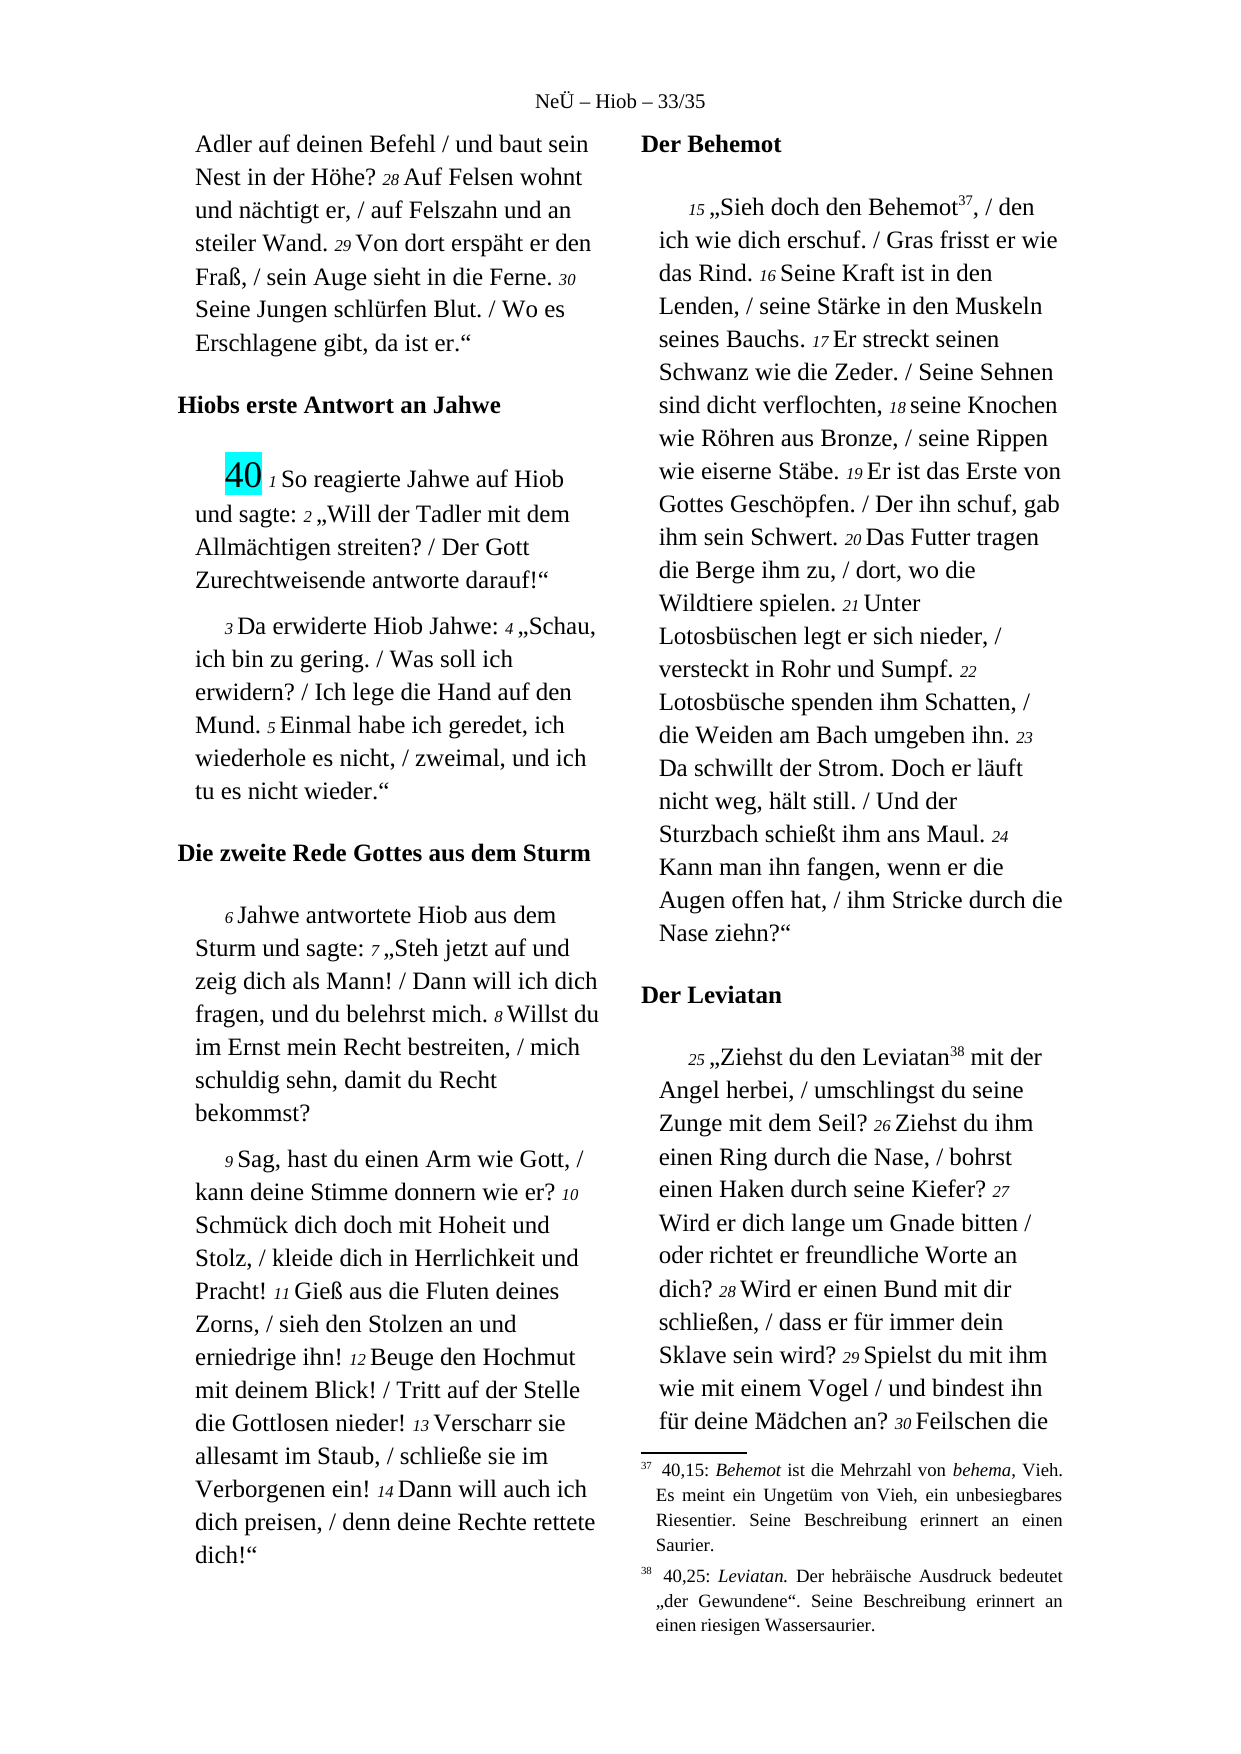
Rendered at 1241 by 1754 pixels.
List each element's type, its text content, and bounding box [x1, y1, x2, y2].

text Die zweite Rede Gottes aus dem Sturm [177, 838, 599, 867]
text 40 1 So reagierte Jahwe auf Hiob und sagte: 2 „Will der Tadler mit dem Allmächtigen streiten? / Der Gott Zurechtweisende antworte darauf!“ [195, 452, 599, 594]
text Hiobs erste Antwort an Jahwe [177, 390, 599, 418]
text 15 „Sieh doch den Behemot, / den ich wie dich erschuf. / Gras frisst er wie das Rind. 16 Seine Kraft ist in den Lenden, / seine Stärke in den Muskeln seines Bauchs. 17 Er streckt seinen Schwanz wie die Zeder. / Seine Sehnen sind dicht verflochten, 18 seine Knochen wie Röhren aus Bronze, / seine Rippen wie eiserne Stäbe. 19 Er ist das Erste von Gottes Geschöpfen. / Der ihn schuf, gab ihm sein Schwert. 20 Das Futter tragen die Berge ihm zu, / dort, wo die Wildtiere spielen. 21 Unter Lotosbüschen legt er sich nieder, / versteckt in Rohr und Sumpf. 22 Lotosbüsche spenden ihm Schatten, / die Weiden am Bach umgeben ihn. 23 Da schwillt der Strom. Doch er läuft nicht weg, hält still. / Und der Sturzbach schießt ihm ans Maul. 24 Kann man ihn fangen, wenn er die Augen offen hat, / ihm Stricke durch die Nase ziehn?“ [658, 192, 1063, 947]
text Der Behemot [641, 129, 1063, 158]
text 3 Da erwiderte Hiob Jahwe: 4 „Schau, ich bin zu gering. / Was soll ich erwidern? / Ich lege die Hand auf den Mund. 5 Einmal habe ich geredet, ich wiederhole es nicht, / zweimal, und ich tu es nicht wieder.“ [195, 611, 599, 805]
text 9 Sag, hast du einen Arm wie Gott, / kann deine Stimme donnern wie er? 10 Schmück dich doch mit Hoheit und Stolz, / kleide dich in Herrlichkeit und Pracht! 11 Gieß aus die Fluten deines Zorns, / sieh den Stolzen an und erniedrige ihn! 12 Beuge den Hochmut mit deinem Blick! / Tritt auf der Stelle die Gottlosen nieder! 13 Verscharr sie allesamt im Staub, / schließe sie im Verborgenen ein! 14 Dann will auch ich dich preisen, / denn deine Rechte rettete dich!“ [195, 1144, 599, 1569]
text 6 Jahwe antwortete Hiob aus dem Sturm und sagte: 7 „Steh jetzt auf und zeig dich als Mann! / Dann will ich dich fragen, und du belehrst mich. 8 Willst du im Ernst mein Recht bestreiten, / mich schuldig sehn, damit du Recht bekommst? [195, 900, 599, 1127]
text Der Leviatan [641, 980, 1063, 1009]
